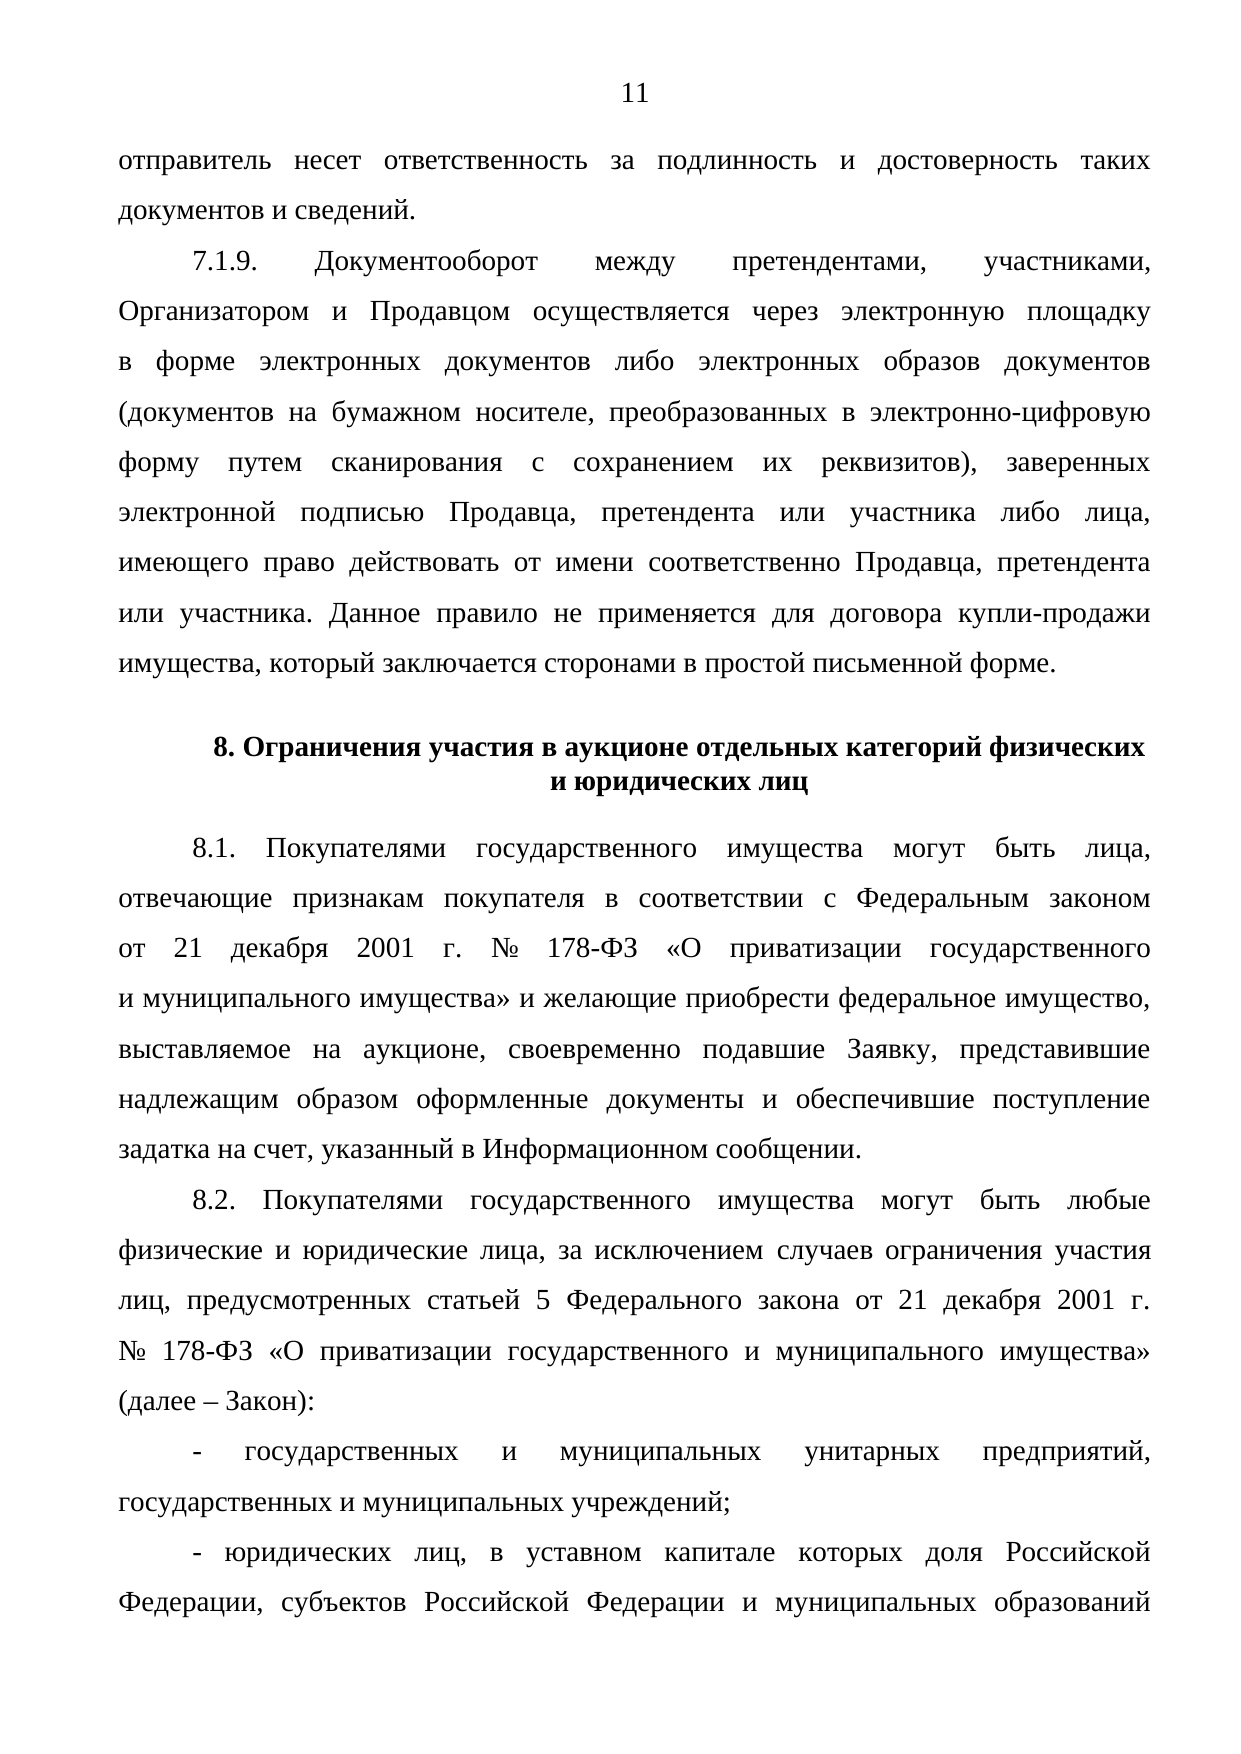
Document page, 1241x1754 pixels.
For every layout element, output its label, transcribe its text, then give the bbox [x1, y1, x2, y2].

text - государственных и муниципальных унитарных предприятий, государственных и муниципальных учреждений; [118, 1433, 1152, 1517]
text 8. Ограничения участия в аукционе отдельных категорий физических и юридических лиц [207, 729, 1152, 796]
text 8.2. Покупателями государственного имущества могут быть любые физические и юридические лица, за исключением случаев ограничения участия лиц, предусмотренных статьей 5 Федерального закона от 21 декабря 2001 г. № 178-ФЗ «О приватизации государственного и муниципального имущества» (далее – Закон): [118, 1182, 1152, 1417]
text 8.1. Покупателями государственного имущества могут быть лица, отвечающие признакам покупателя в соответствии с Федеральным законом от 21 декабря 2001 г. № 178-ФЗ «О приватизации государственного и муниципального имущества» и желающие приобрести федеральное имущество, выставляемое на аукционе, своевременно подавшие Заявку, представившие надлежащим образом оформленные документы и обеспечившие поступление задатка на счет, указанный в Информационном сообщении. [118, 830, 1152, 1165]
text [118, 142, 1152, 226]
text 7.1.9. Документооборот между претендентами, участниками, Организатором и Продавцом осуществляется через электронную площадку в форме электронных документов либо электронных образов документов (документов на бумажном носителе, преобразованных в электронно-цифровую форму путем сканирования с сохранением их реквизитов), заверенных электронной подписью Продавца, претендента или участника либо лица, имеющего право действовать от имени соответственно Продавца, претендента или участника. Данное правило не применяется для договора купли-продажи имущества, который заключается сторонами в простой письменной форме. [118, 243, 1152, 679]
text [118, 1534, 1152, 1618]
